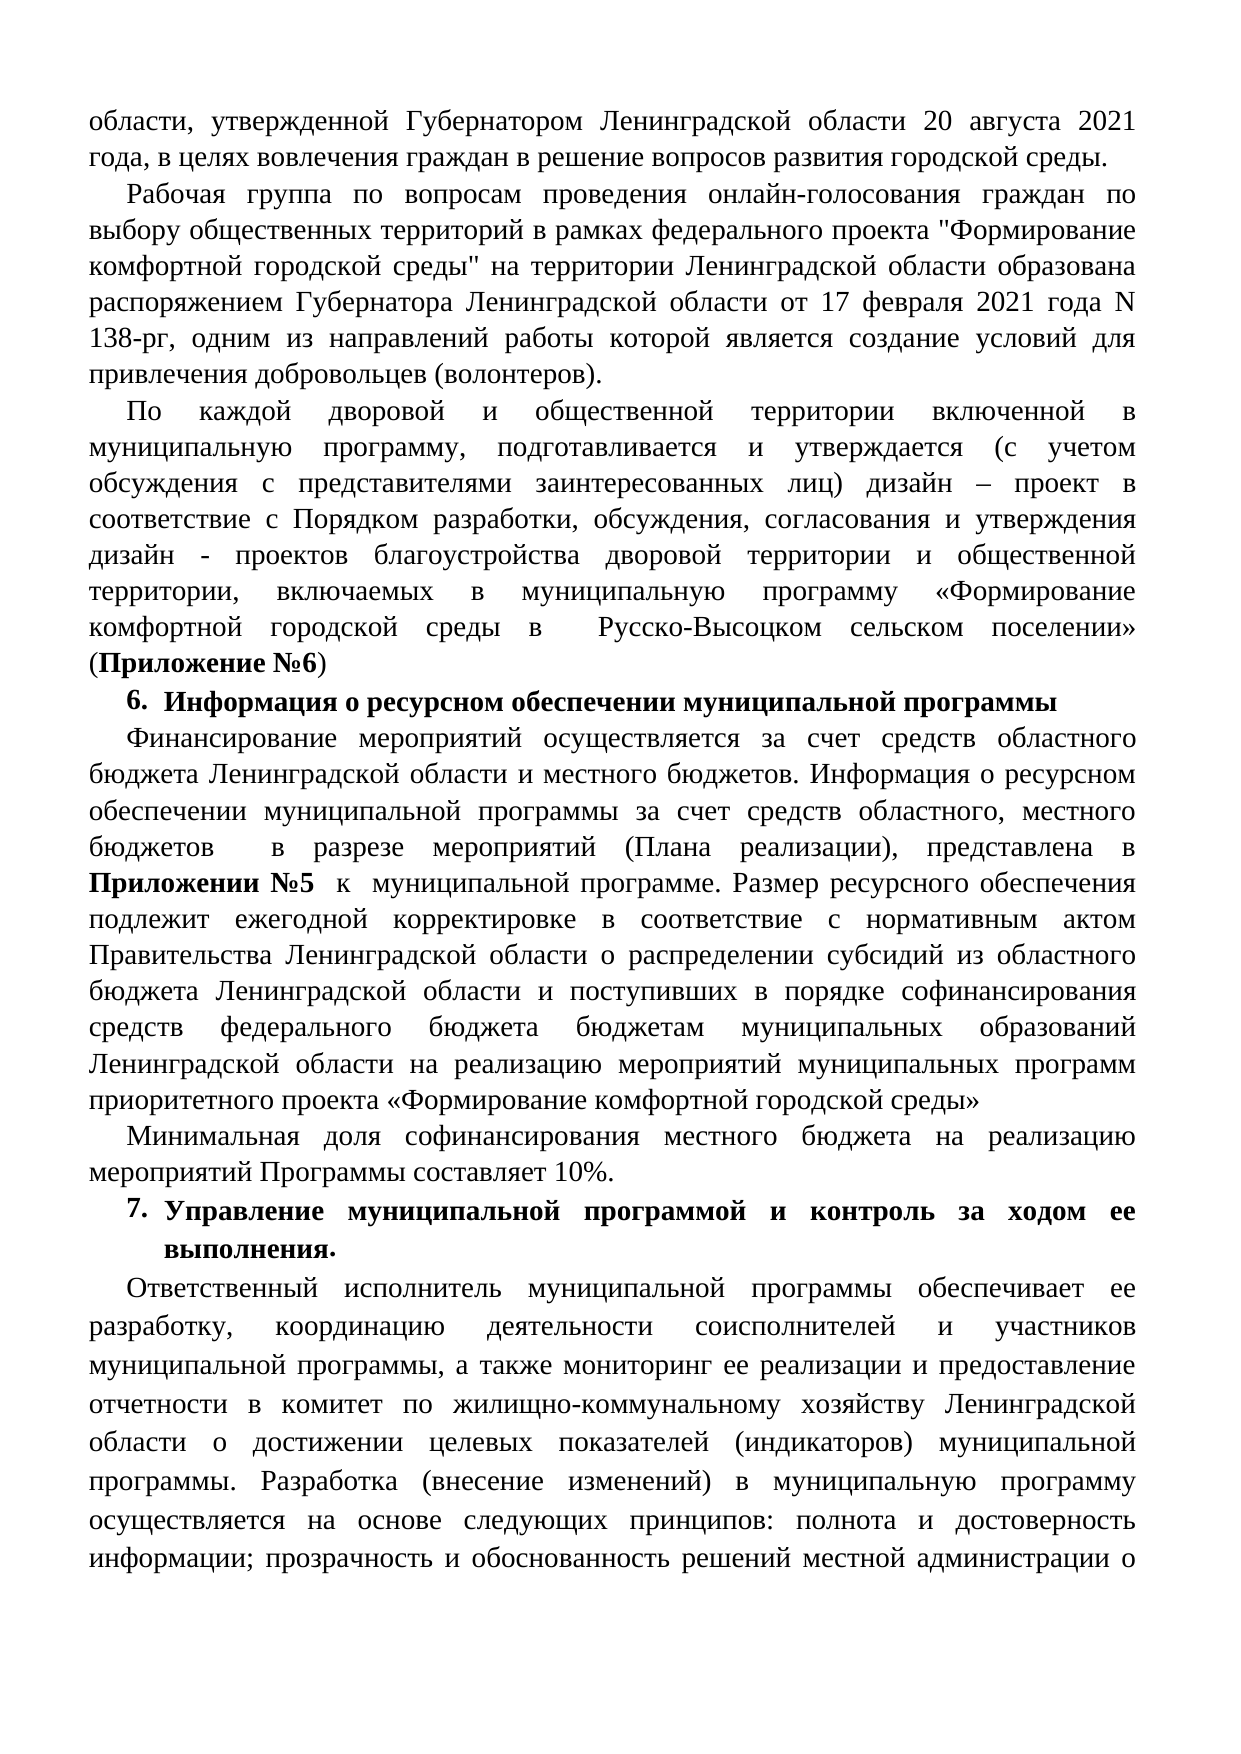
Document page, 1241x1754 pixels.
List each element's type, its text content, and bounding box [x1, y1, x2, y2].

text Минимальная доля софинансирования местного бюджета на реализацию мероприятий Программы составляет 10%. [88, 1118, 1137, 1188]
text Рабочая группа по вопросам проведения онлайн-голосования граждан по выбору общественных территорий в рамках федерального проекта "Формирование комфортной городской среды" на территории Ленинградской области образована распоряжением Губернатора Ленинградской области от 17 февраля 2021 года N 138-рг, одним из направлений работы которой является создание условий для привлечения добровольцев (волонтеров). [88, 176, 1137, 390]
text По каждой дворовой и общественной территории включенной в муниципальную программу, подготавливается и утверждается (с учетом обсуждения с представителями заинтересованных лиц) дизайн – проект в соответствие с Порядком разработки, обсуждения, согласования и утверждения дизайн - проектов благоустройства дворовой территории и общественной территории, включаемых в муниципальную программу «Формирование комфортной городской среды в Русско-Высоцком сельском поселении» (Приложение №6) [88, 393, 1137, 679]
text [88, 1268, 1137, 1574]
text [88, 103, 1137, 173]
text Финансирование мероприятий осуществляется за счет средств областного бюджета Ленинградской области и местного бюджетов. Информация о ресурсном обеспечении муниципальной программы за счет средств областного, местного бюджетов в разрезе мероприятий (Плана реализации), представлена в Приложении №5 к муниципальной программе. Размер ресурсного обеспечения подлежит ежегодной корректировке в соответствие с нормативным актом Правительства Ленинградской области о распределении субсидий из областного бюджета Ленинградской области и поступивших в порядке софинансирования средств федерального бюджета бюджетам муниципальных образований Ленинградской области на реализацию мероприятий муниципальных программ приоритетного проекта «Формирование комфортной городской среды» [88, 720, 1137, 1115]
list Управление муниципальной программой и контроль за ходом ее выполнения. [126, 1190, 1137, 1265]
list Информация о ресурсном обеспечении муниципальной программы [126, 682, 1137, 718]
